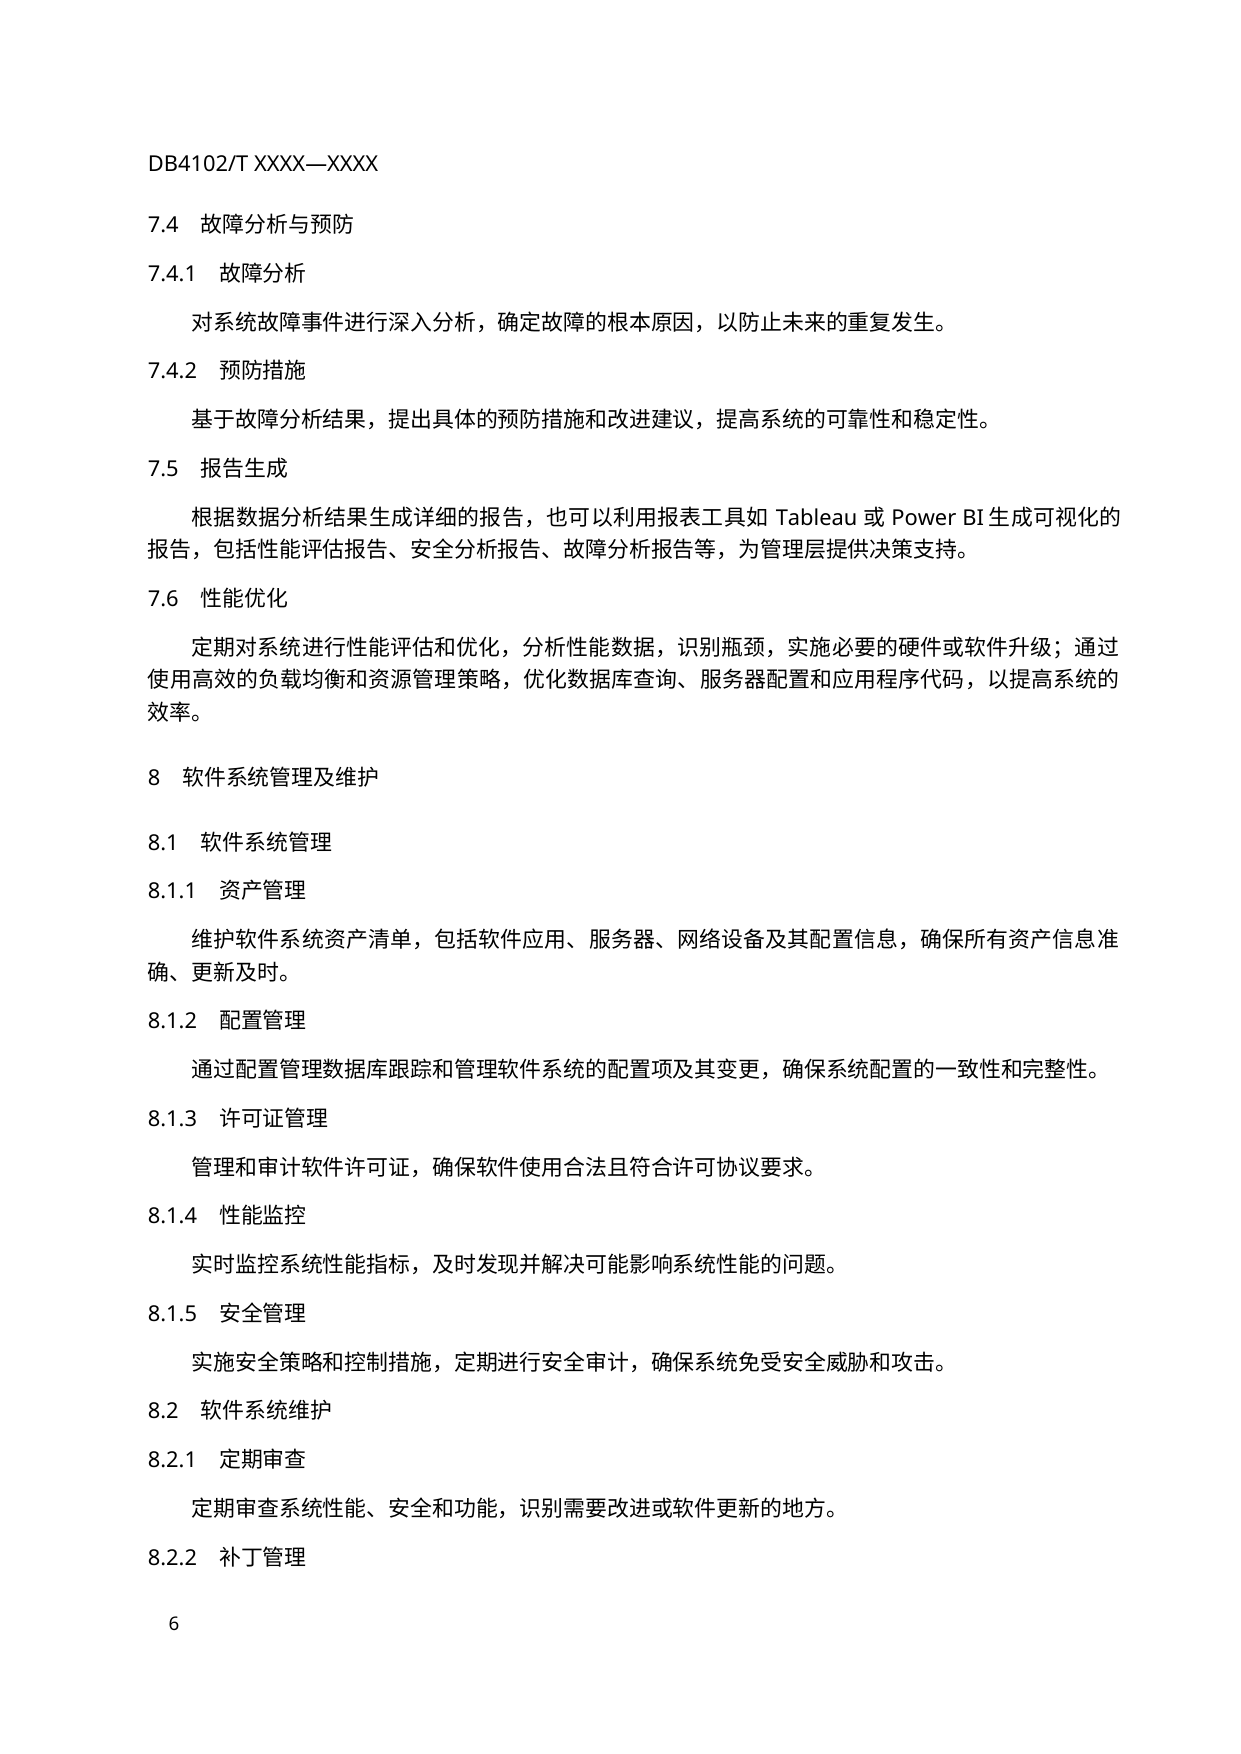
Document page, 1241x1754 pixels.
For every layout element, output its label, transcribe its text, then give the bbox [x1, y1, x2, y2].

text 定期审查系统性能、安全和功能，识别需要改进或软件更新的地方。 [148, 1491, 1122, 1523]
text 软件系统维护 [148, 1393, 1122, 1426]
text 性能优化 [148, 581, 1122, 613]
text 许可证管理 [148, 1101, 1122, 1133]
text 对系统故障事件进行深入分析，确定故障的根本原因，以防止未来的重复发生。 [148, 304, 1122, 337]
text 定期审查 [148, 1442, 1122, 1474]
text 报告生成 [148, 451, 1122, 483]
text 资产管理 [148, 873, 1122, 906]
text 补丁管理 [148, 1539, 1122, 1572]
text 软件系统管理 [148, 824, 1122, 857]
text 管理和审计软件许可证，确保软件使用合法且符合许可协议要求。 [148, 1149, 1122, 1182]
text 基于故障分析结果，提出具体的预防措施和改进建议，提高系统的可靠性和稳定性。 [148, 402, 1122, 434]
text 安全管理 [148, 1296, 1122, 1328]
text 通过配置管理数据库跟踪和管理软件系统的配置项及其变更，确保系统配置的一致性和完整性。 [148, 1052, 1122, 1084]
text 定期对系统进行性能评估和优化，分析性能数据，识别瓶颈，实施必要的硬件或软件升级；通过使用高效的负载均衡和资源管理策略，优化数据库查询、服务器配置和应用程序代码，以提高系统的效率。 [148, 629, 1122, 727]
text 配置管理 [148, 1003, 1122, 1036]
text 软件系统管理及维护 [148, 759, 1122, 792]
text 故障分析与预防 [148, 207, 1122, 239]
text 性能监控 [148, 1198, 1122, 1231]
text 实施安全策略和控制措施，定期进行安全审计，确保系统免受安全威胁和攻击。 [148, 1344, 1122, 1377]
text 实时监控系统性能指标，及时发现并解决可能影响系统性能的问题。 [148, 1247, 1122, 1279]
text 维护软件系统资产清单，包括软件应用、服务器、网络设备及其配置信息，确保所有资产信息准确、更新及时。 [148, 922, 1122, 987]
text 故障分析 [148, 256, 1122, 288]
text 根据数据分析结果生成详细的报告，也可以利用报表工具如 Tableau 或 Power BI生成可视化的报告，包括性能评估报告、安全分析报告、故障分析报告等，为管理层提供决策支持。 [148, 499, 1122, 564]
text 预防措施 [148, 353, 1122, 386]
